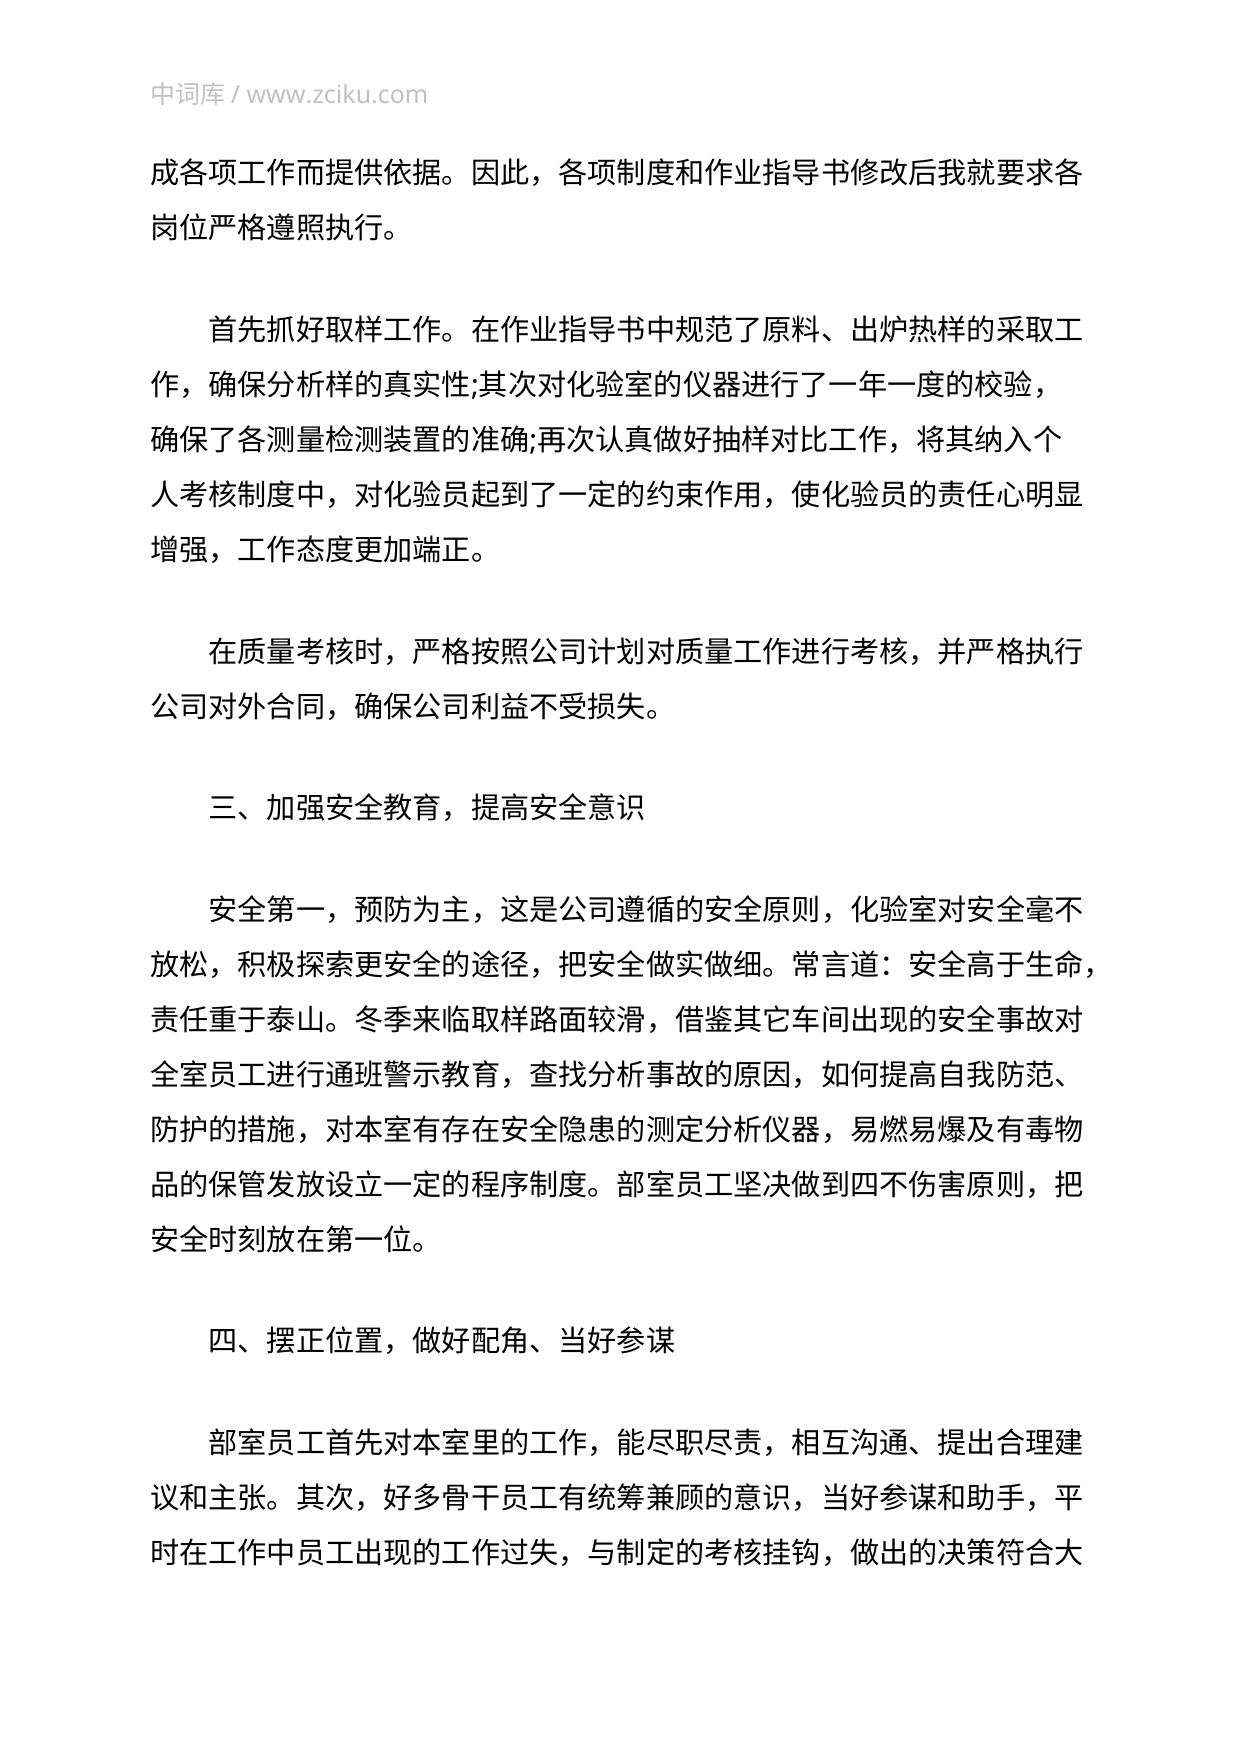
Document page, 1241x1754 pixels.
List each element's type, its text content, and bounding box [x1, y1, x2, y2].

text 安全第一，预防为主，这是公司遵循的安全原则，化验室对安全毫不放松，积极探索更安全的途径，把安全做实做细。常言道：安全高于生命，责任重于泰山。冬季来临取样路面较滑，借鉴其它车间出现的安全事故对全室员工进行通班警示教育，查找分析事故的原因，如何提高自我防范、防护的措施，对本室有存在安全隐患的测定分析仪器，易燃易爆及有毒物品的保管发放设立一定的程序制度。部室员工坚决做到四不伤害原则，把安全时刻放在第一位。 [150, 887, 1090, 1258]
text 在质量考核时，严格按照公司计划对质量工作进行考核，并严格执行公司对外合同，确保公司利益不受损失。 [150, 628, 1090, 725]
text 三、加强安全教育，提高安全意识 [150, 785, 1090, 827]
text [150, 150, 1090, 247]
text 四、摆正位置，做好配角、当好参谋 [150, 1318, 1090, 1360]
text 首先抓好取样工作。在作业指导书中规范了原料、出炉热样的采取工作，确保分析样的真实性;其次对化验室的仪器进行了一年一度的校验，确保了各测量检测装置的准确;再次认真做好抽样对比工作，将其纳入个人考核制度中，对化验员起到了一定的约束作用，使化验员的责任心明显增强，工作态度更加端正。 [150, 307, 1090, 569]
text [150, 1419, 1090, 1572]
